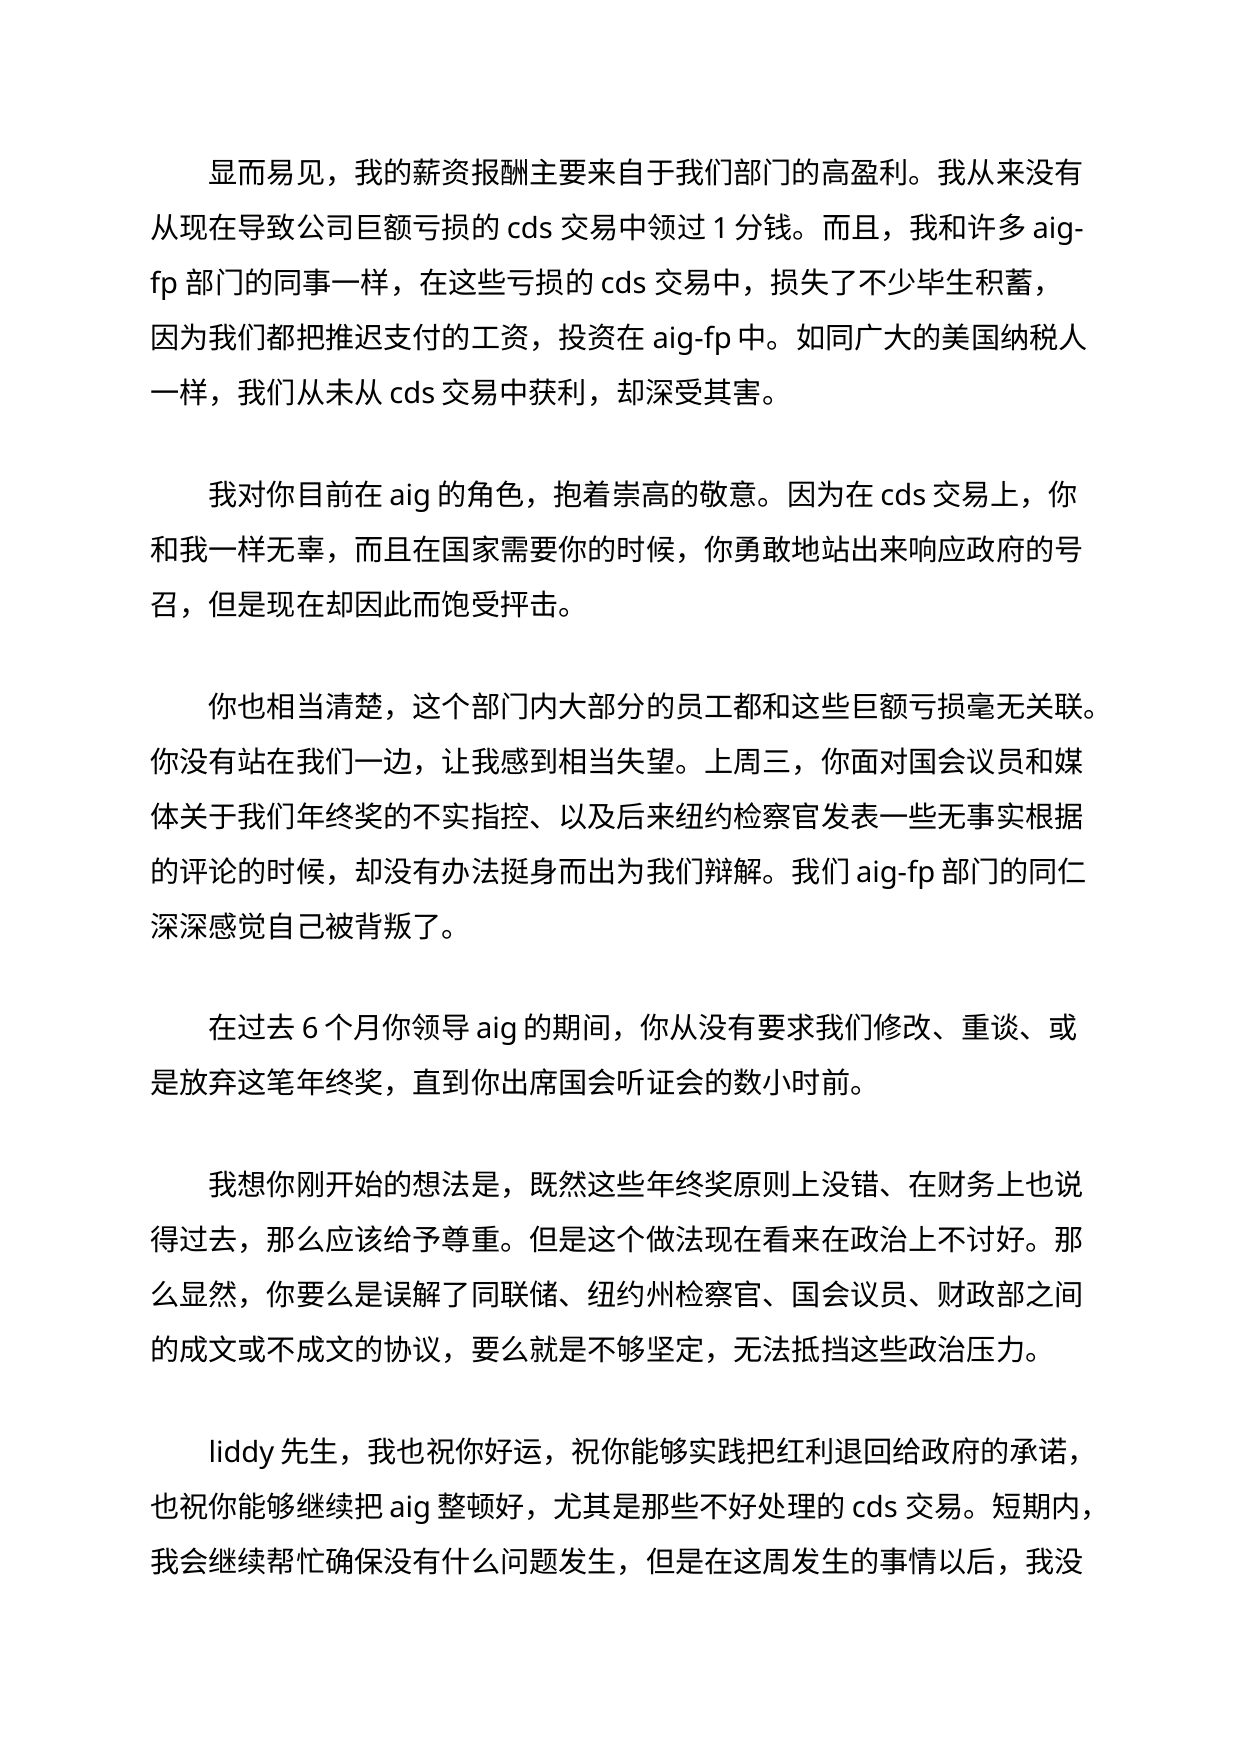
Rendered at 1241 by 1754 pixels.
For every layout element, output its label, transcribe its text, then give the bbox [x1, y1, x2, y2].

text 在过去6个月你领导aig的期间，你从没有要求我们修改、重谈、或是放弃这笔年终奖，直到你出席国会听证会的数小时前。 [150, 1005, 1090, 1102]
text 你也相当清楚，这个部门内大部分的员工都和这些巨额亏损毫无关联。你没有站在我们一边，让我感到相当失望。上周三，你面对国会议员和媒体关于我们年终奖的不实指控、以及后来纽约检察官发表一些无事实根据的评论的时候，却没有办法挺身而出为我们辩解。我们aig-fp部门的同仁深深感觉自己被背叛了。 [150, 683, 1090, 946]
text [150, 1428, 1090, 1581]
text 我对你目前在aig的角色，抱着崇高的敬意。因为在cds交易上，你和我一样无辜，而且在国家需要你的时候，你勇敢地站出来响应政府的号召，但是现在却因此而饱受抨击。 [150, 472, 1090, 624]
text 显而易见，我的薪资报酬主要来自于我们部门的高盈利。我从来没有从现在导致公司巨额亏损的 cds 交易中领过1分钱。而且，我和许多 aig-fp 部门的同事一样，在这些亏损的 cds 交易中，损失了不少毕生积蓄，因为我们都把推迟支付的工资，投资在 aig-fp中。如同广大的美国纳税人一样，我们从未从cds交易中获利，却深受其害。 [150, 150, 1090, 412]
text 我想你刚开始的想法是，既然这些年终奖原则上没错、在财务上也说得过去，那么应该给予尊重。但是这个做法现在看来在政治上不讨好。那么显然，你要么是误解了同联储、纽约州检察官、国会议员、财政部之间的成文或不成文的协议，要么就是不够坚定，无法抵挡这些政治压力。 [150, 1162, 1090, 1369]
